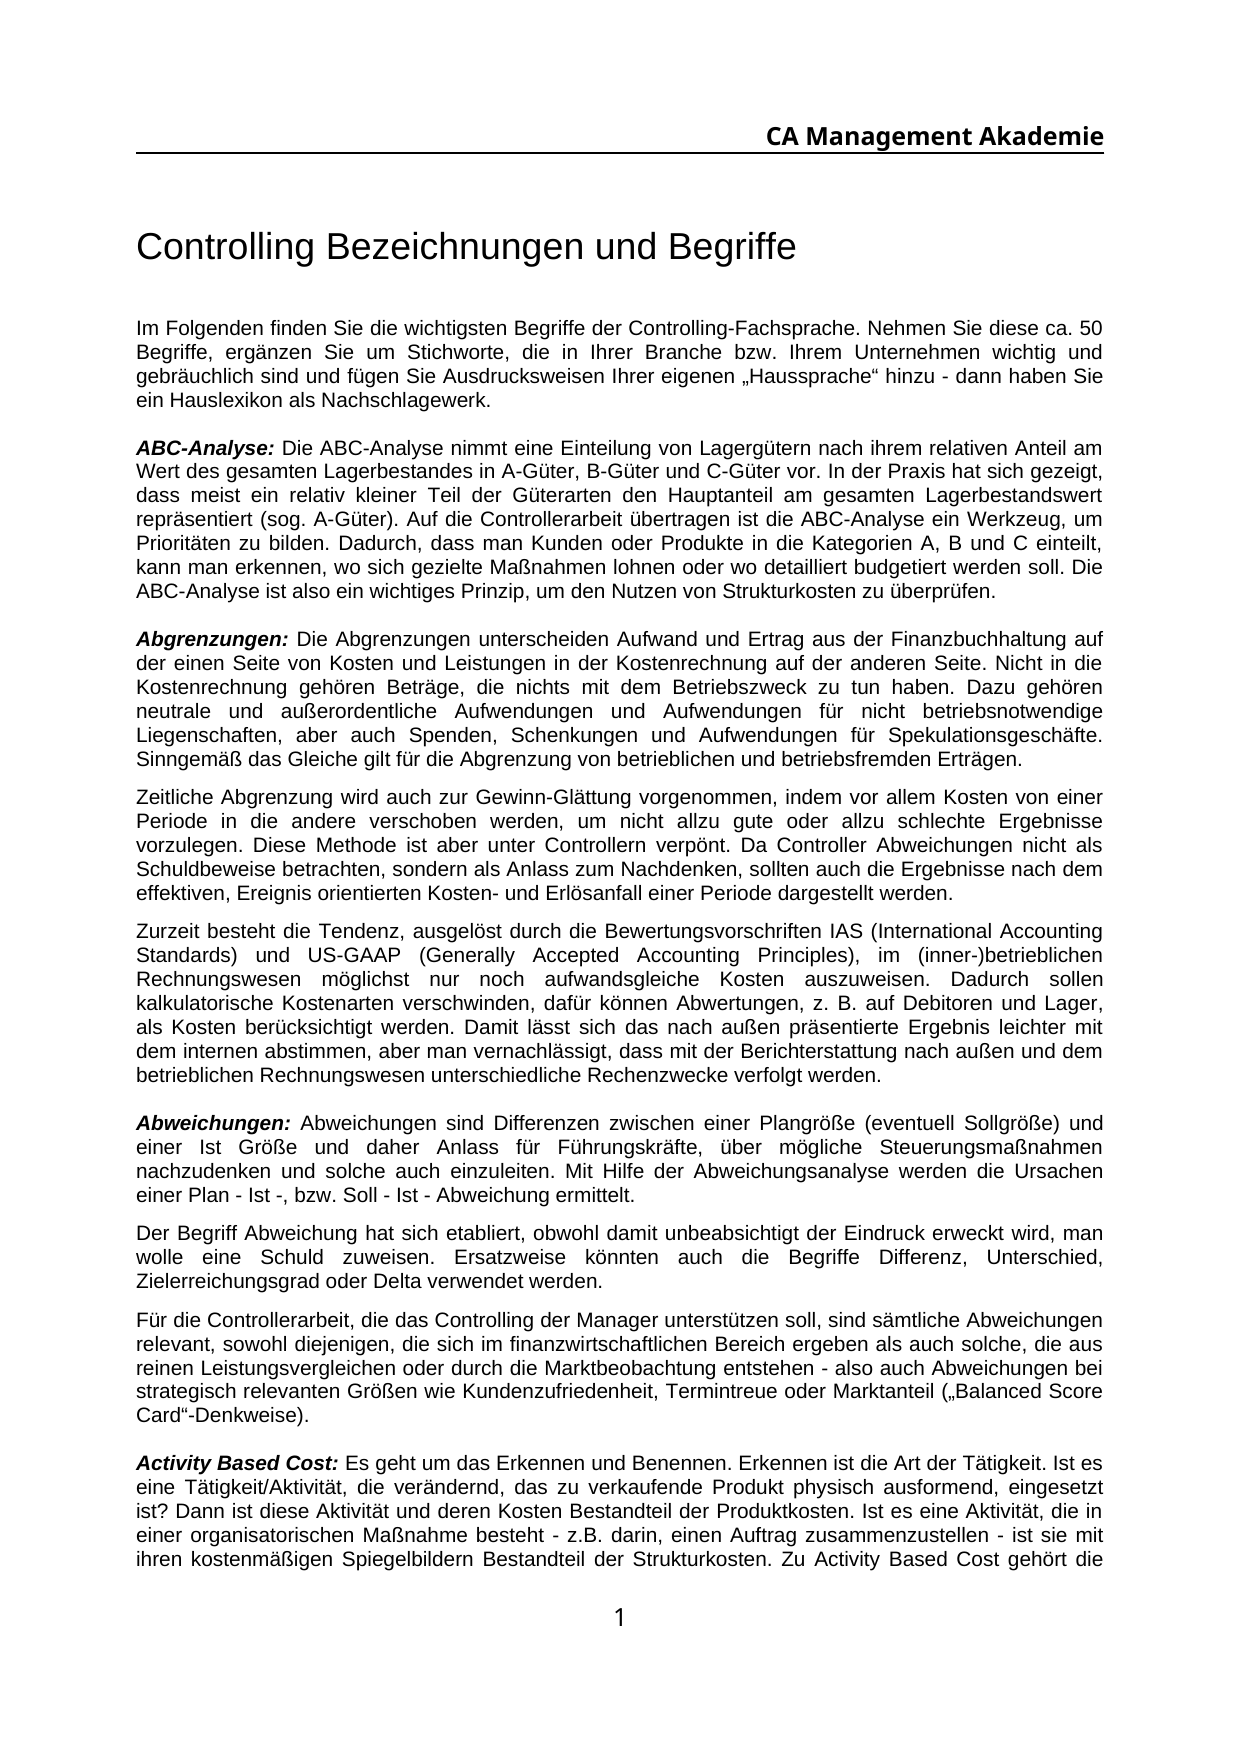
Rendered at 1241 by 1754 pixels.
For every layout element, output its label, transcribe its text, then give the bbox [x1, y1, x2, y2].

text Der Begriff Abweichung hat sich etabliert, obwohl damit unbeabsichtigt der Eindruck erweckt wird, man wolle eine Schuld zuweisen. Ersatzweise könnten auch die Begriffe Differenz, Unterschied, Zielerreichungsgrad oder Delta verwendet werden. [136, 1221, 1104, 1293]
text Abweichungen: Abweichungen sind Differenzen zwischen einer Plangröße (eventuell Sollgröße) und einer Ist Größe und daher Anlass für Führungskräfte, über mögliche Steuerungsmaßnahmen nachzudenken und solche auch einzuleiten. Mit Hilfe der Abweichungsanalyse werden die Ursachen einer Plan - Ist -, bzw. Soll - Ist - Abweichung ermittelt. [136, 1111, 1104, 1207]
text Für die Controllerarbeit, die das Controlling der Manager unterstützen soll, sind sämtliche Abweichungen relevant, sowohl diejenigen, die sich im finanzwirtschaftlichen Bereich ergeben als auch solche, die aus reinen Leistungsvergleichen oder durch die Marktbeobachtung entstehen - also auch Abweichungen bei strategisch relevanten Größen wie Kundenzufriedenheit, Termintreue oder Marktanteil („Balanced Score Card“-Denkweise). [136, 1307, 1104, 1427]
text Abgrenzungen: Die Abgrenzungen unterscheiden Aufwand und Ertrag aus der Finanzbuchhaltung auf der einen Seite von Kosten und Leistungen in der Kostenrechnung auf der anderen Seite. Nicht in die Kostenrechnung gehören Beträge, die nichts mit dem Betriebszweck zu tun haben. Dazu gehören neutrale und außerordentliche Aufwendungen und Aufwendungen für nicht betriebsnotwendige Liegenschaften, aber auch Spenden, Schenkungen und Aufwendungen für Spekulationsgeschäfte. Sinngemäß das Gleiche gilt für die Abgrenzung von betrieblichen und betriebsfremden Erträgen. [136, 627, 1104, 771]
text ABC-Analyse: Die ABC-Analyse nimmt eine Einteilung von Lagergütern nach ihrem relativen Anteil am Wert des gesamten Lagerbestandes in A-Güter, B-Güter und C-Güter vor. In der Praxis hat sich gezeigt, dass meist ein relativ kleiner Teil der Güterarten den Hauptanteil am gesamten Lagerbestandswert repräsentiert (sog. A-Güter). Auf die Controllerarbeit übertragen ist die ABC-Analyse ein Werkzeug, um Prioritäten zu bilden. Dadurch, dass man Kunden oder Produkte in die Kategorien A, B und C einteilt, kann man erkennen, wo sich gezielte Maßnahmen lohnen oder wo detailliert budgetiert werden soll. Die ABC-Analyse ist also ein wichtiges Prinzip, um den Nutzen von Strukturkosten zu überprüfen. [136, 435, 1104, 603]
text Zurzeit besteht die Tendenz, ausgelöst durch die Bewertungsvorschriften IAS (International Accounting Standards) und US-GAAP (Generally Accepted Accounting Principles), im (inner-)betrieblichen Rechnungswesen möglichst nur noch aufwandsgleiche Kosten auszuweisen. Dadurch sollen kalkulatorische Kostenarten verschwinden, dafür können Abwertungen, z. B. auf Debitoren und Lager, als Kosten berücksichtigt werden. Damit lässt sich das nach außen präsentierte Ergebnis leichter mit dem internen abstimmen, aber man vernachlässigt, dass mit der Berichterstattung nach außen und dem betrieblichen Rechnungswesen unterschiedliche Rechenzwecke verfolgt werden. [136, 919, 1104, 1087]
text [136, 1451, 1104, 1571]
text Zeitliche Abgrenzung wird auch zur Gewinn-Glättung vorgenommen, indem vor allem Kosten von einer Periode in die andere verschoben werden, um nicht allzu gute oder allzu schlechte Ergebnisse vorzulegen. Diese Methode ist aber unter Controllern verpönt. Da Controller Abweichungen nicht als Schuldbeweise betrachten, sondern als Anlass zum Nachdenken, sollten auch die Ergebnisse nach dem effektiven, Ereignis orientierten Kosten- und Erlösanfall einer Periode dargestellt werden. [136, 785, 1104, 905]
text Controlling Bezeichnungen und Begriffe [136, 224, 1104, 268]
text Im Folgenden finden Sie die wichtigsten Begriffe der Controlling-Fachsprache. Nehmen Sie diese ca. 50 Begriffe, ergänzen Sie um Stichworte, die in Ihrer Branche bzw. Ihrem Unternehmen wichtig und gebräuchlich sind und fügen Sie Ausdrucksweisen Ihrer eigenen „Haussprache“ hinzu - dann haben Sie ein Hauslexikon als Nachschlagewerk. [136, 316, 1104, 411]
